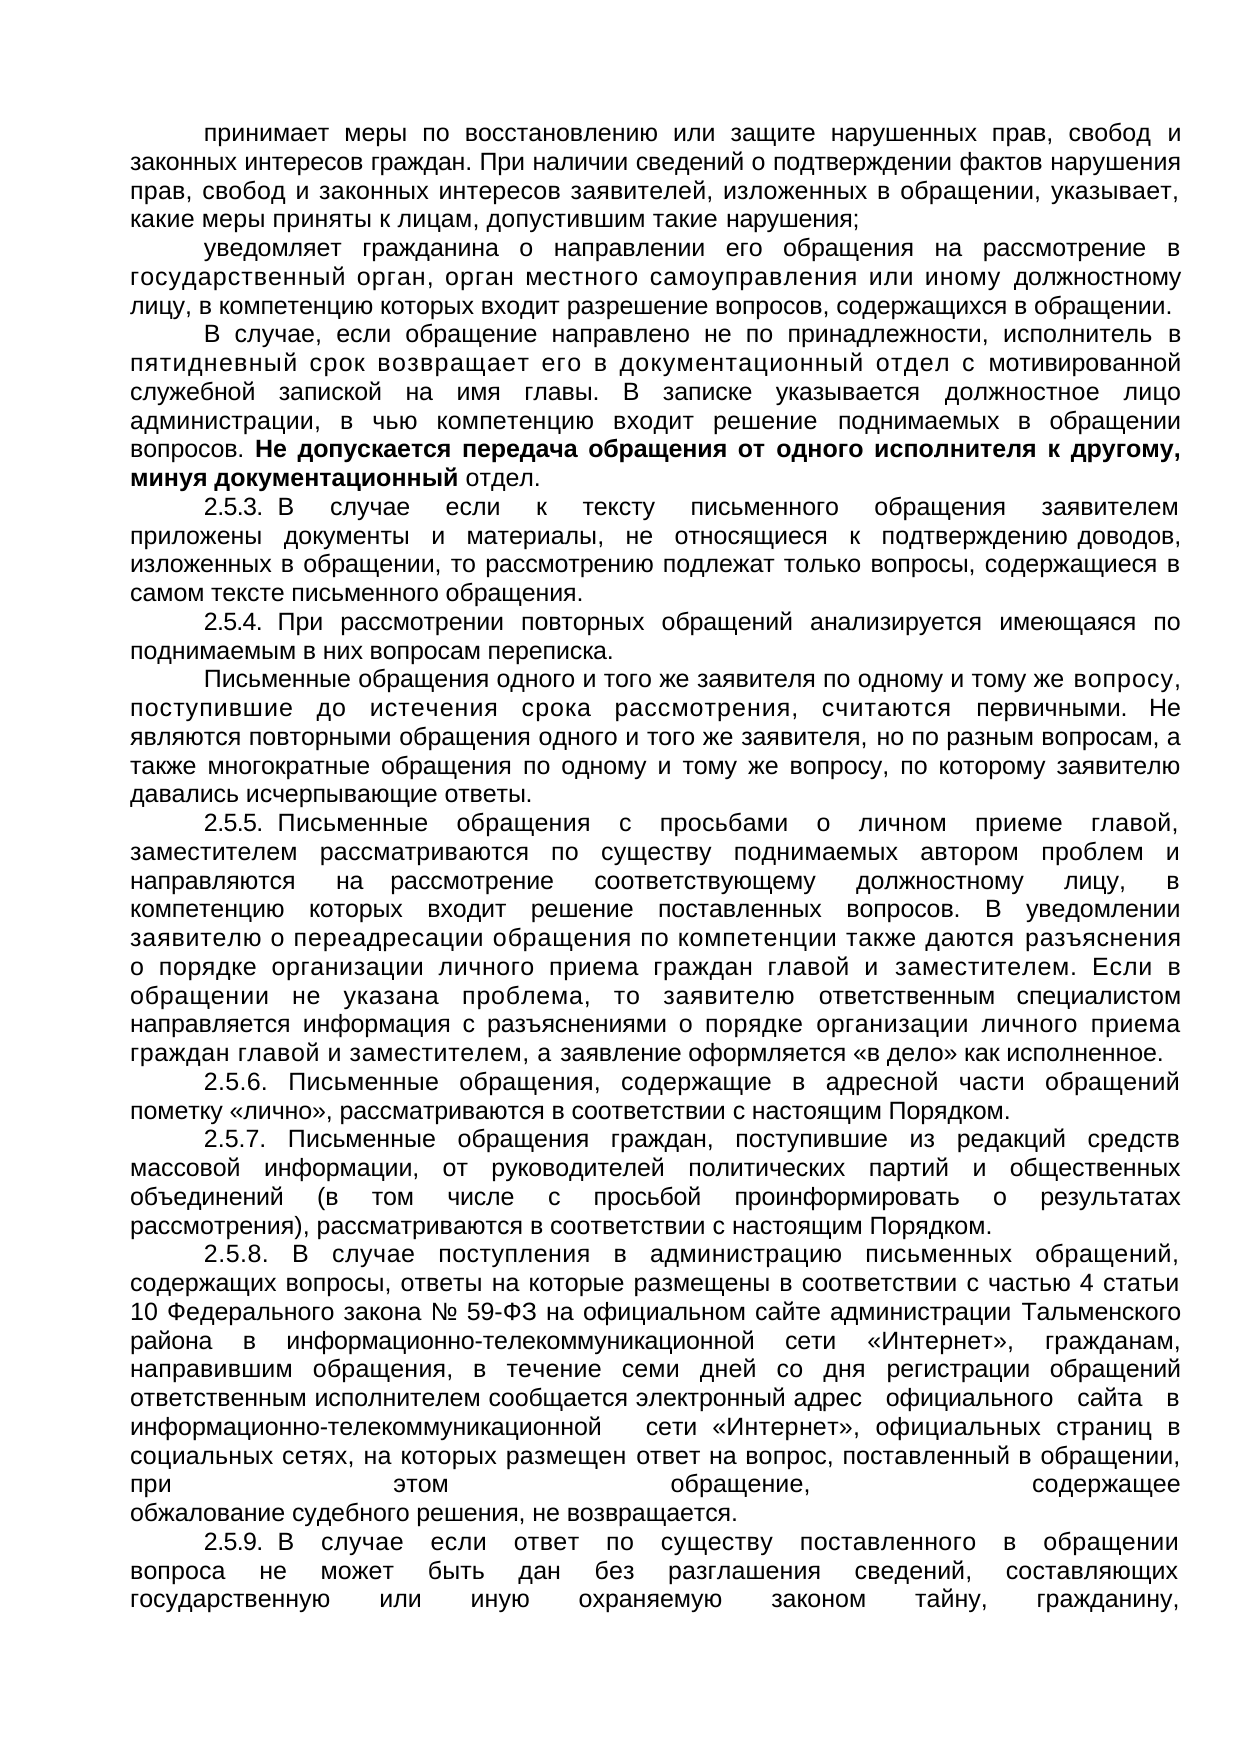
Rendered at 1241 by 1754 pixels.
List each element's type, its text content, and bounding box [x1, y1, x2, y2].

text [130, 1527, 1181, 1613]
text 2.5.7. Письменные обращения граждан, поступившие из редакций средств массовой информации, от руководителей политических партий и общественных объединений (в том числе с просьбой проинформировать о результатах рассмотрения), рассматриваются в соответствии с настоящим Порядком. [130, 1124, 1181, 1239]
text 2.5.5. Письменные обращения с просьбами о личном приеме главой, заместителем рассматриваются по существу поднимаемых автором проблем и направляются на рассмотрение соответствующему должностному лицу, в компетенцию которых входит решение поставленных вопросов. В уведомлении заявителю о переадресации обращения по компетенции также даются разъяснения о порядке организации личного приема граждан главой и заместителем. Если в обращении не указана проблема, то заявителю ответственным специалистом направляется информация с разъяснениями о порядке организации личного приема граждан главой и заместителем, а заявление оформляется «в дело» как исполненное. [130, 808, 1181, 1067]
text Письменные обращения одного и того же заявителя по одному и тому же вопросу, поступившие до истечения срока рассмотрения, считаются первичными. Не являются повторными обращения одного и того же заявителя, но по разным вопросам, а также многократные обращения по одному и тому же вопросу, по которому заявителю давались исчерпывающие ответы. [130, 664, 1181, 808]
text уведомляет гражданина о направлении его обращения на рассмотрение в государственный орган, орган местного самоуправления или иному должностному лицу, в компетенцию которых входит разрешение вопросов, содержащихся в обращении. [130, 233, 1181, 319]
text принимает меры по восстановлению или защите нарушенных прав, свобод и законных интересов граждан. При наличии сведений о подтверждении фактов нарушения прав, свобод и законных интересов заявителей, изложенных в обращении, указывает, какие меры приняты к лицам, допустившим такие нарушения; [130, 118, 1181, 233]
text 2.5.4. При рассмотрении повторных обращений анализируется имеющаяся по поднимаемым в них вопросам переписка. [130, 607, 1181, 664]
text 2.5.6. Письменные обращения, содержащие в адресной части обращений пометку «лично», рассматриваются в соответствии с настоящим Порядком. [130, 1067, 1181, 1124]
text 2.5.8. В случае поступления в администрацию письменных обращений, содержащих вопросы, ответы на которые размещены в соответствии с частью 4 статьи 10 Федерального закона № 59-ФЗ на официальном сайте администрации Тальменского района в информационно-телекоммуникационной сети «Интернет», гражданам, направившим обращения, в течение семи дней со дня регистрации обращений ответственным исполнителем сообщается электронный адрес официального сайта в информационно-телекоммуникационной сети «Интернет», официальных страниц в социальных сетях, на которых размещен ответ на вопрос, поставленный в обращении, при этом обращение, содержащее обжалование судебного решения, не возвращается. [130, 1239, 1181, 1527]
text 2.5.3. В случае если к тексту письменного обращения заявителем приложены документы и материалы, не относящиеся к подтверждению доводов, изложенных в обращении, то рассмотрению подлежат только вопросы, содержащиеся в самом тексте письменного обращения. [130, 492, 1181, 607]
text В случае, если обращение направлено не по принадлежности, исполнитель в пятидневный срок возвращает его в документационный отдел с мотивированной служебной запиской на имя главы. В записке указывается должностное лицо администрации, в чью компетенцию входит решение поднимаемых в обращении вопросов. Не допускается передача обращения от одного исполнителя к другому, минуя документационный отдел. [130, 319, 1181, 492]
